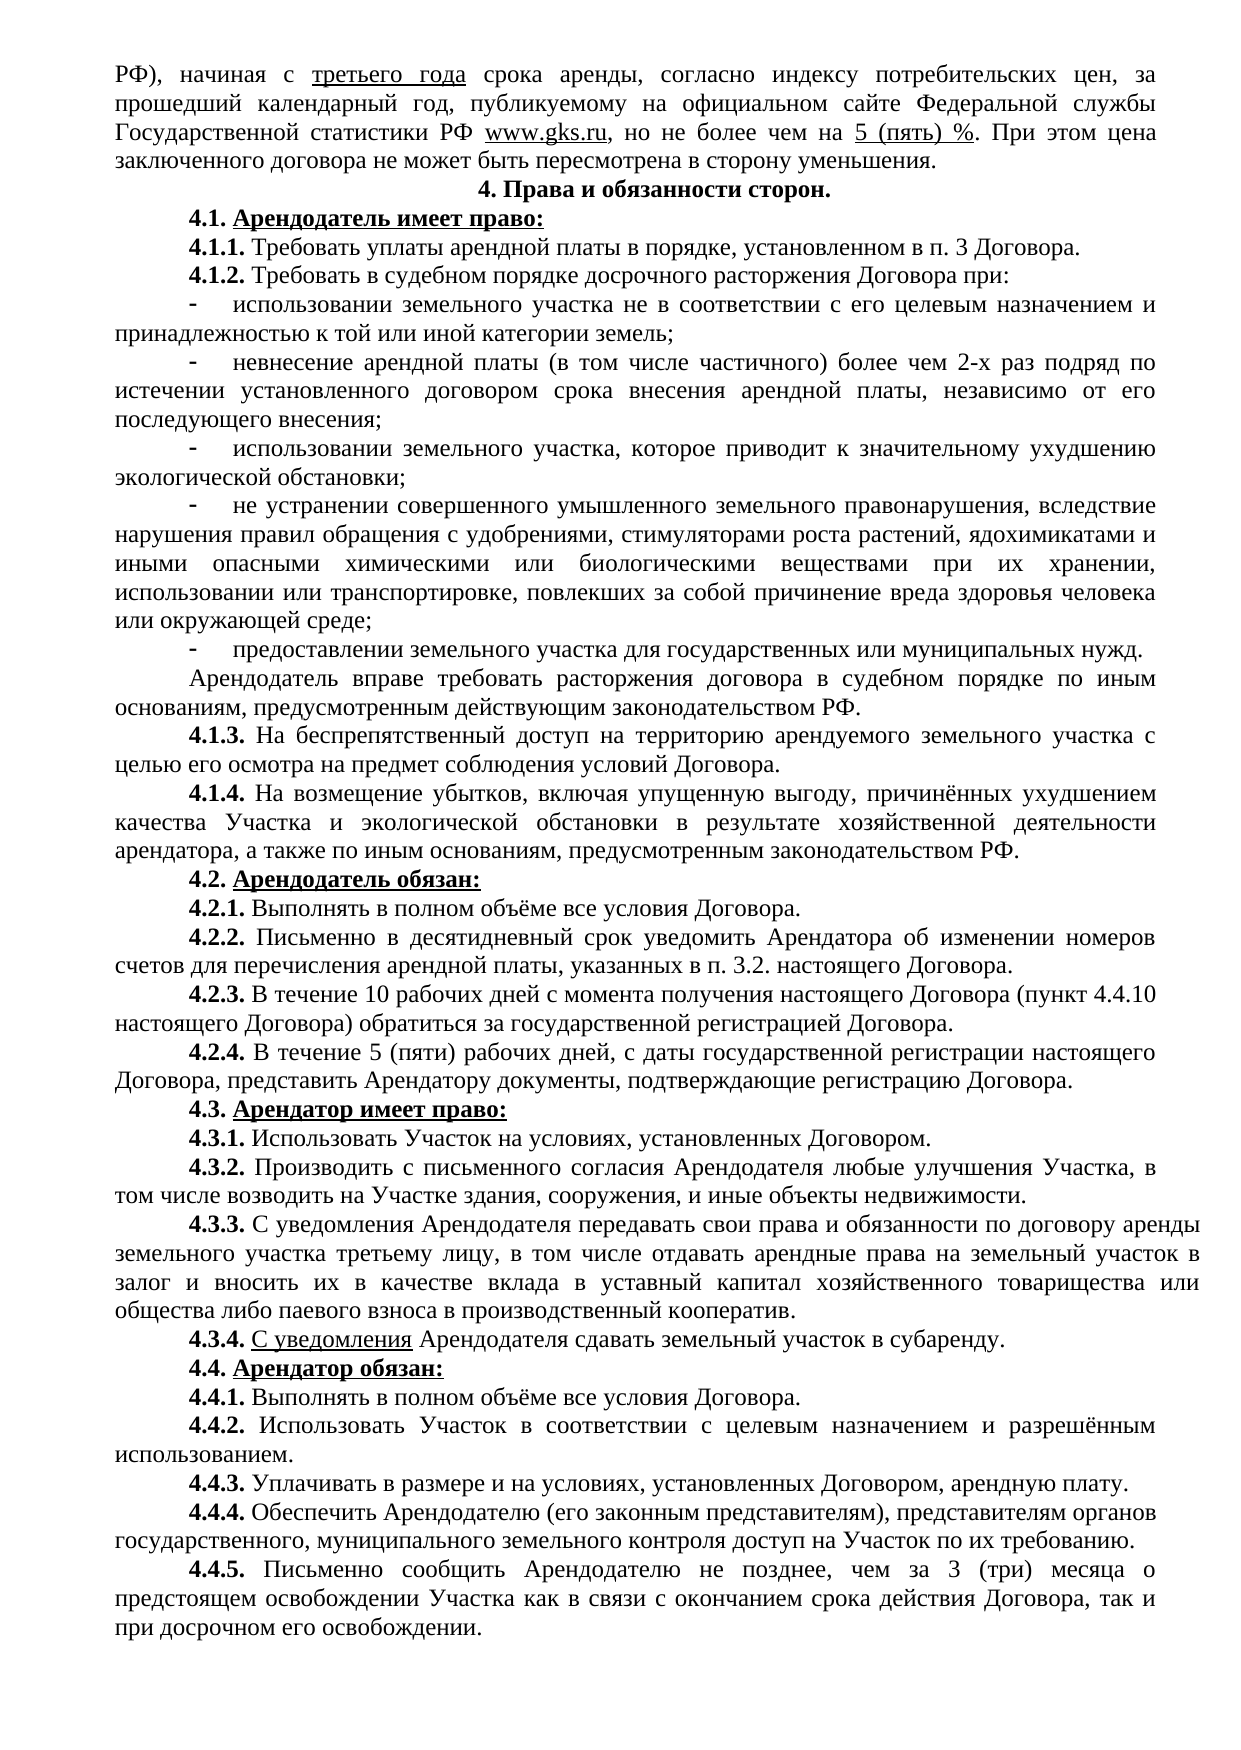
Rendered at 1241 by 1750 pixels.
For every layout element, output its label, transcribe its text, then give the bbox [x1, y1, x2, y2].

text 4. Права и обязанности сторон. [114, 174, 1157, 203]
text 4.4.2. Использовать Участок в соответствии с целевым назначением и разрешённым использованием. [114, 1410, 1157, 1468]
text 4.2. Арендодатель обязан: [114, 864, 1157, 893]
text 4.4.3. Уплачивать в размере и на условиях, установленных Договором, арендную плату. [114, 1468, 1157, 1497]
text 4.1.4. На возмещение убытков, включая упущенную выгоду, причинённых ухудшением качества Участка и экологической обстановки в результате хозяйственной деятельности арендатора, а также по иным основаниям, предусмотренным законодательством РФ. [114, 778, 1157, 864]
text 4.2.1. Выполнять в полном объёме все условия Договора. [114, 893, 1157, 922]
text 4.3.2. Производить с письменного согласия Арендодателя любые улучшения Участка, в том числе возводить на Участке здания, сооружения, и иные объекты недвижимости. [114, 1152, 1157, 1209]
list предоставлении земельного участка для государственных или муниципальных нужд. [114, 634, 1157, 663]
text 4.3. Арендатор имеет право: [114, 1094, 1157, 1123]
list использовании земельного участка не в соответствии с его целевым назначением и принадлежностью к той или иной категории земель; [114, 289, 1157, 347]
text 4.4. Арендатор обязан: [114, 1353, 1157, 1382]
text 4.3.1. Использовать Участок на условиях, установленных Договором. [114, 1123, 1157, 1152]
text Арендодатель вправе требовать расторжения договора в судебном порядке по иным основаниям, предусмотренным действующим законодательством РФ. [114, 663, 1157, 720]
text 4.1.1. Требовать уплаты арендной платы в порядке, установленном в п. 3 Договора. [114, 232, 1157, 260]
list не устранении совершенного умышленного земельного правонарушения, вследствие нарушения правил обращения с удобрениями, стимуляторами роста растений, ядохимикатами и иными опасными химическими или биологическими веществами при их хранении, использовании или транспортировке, повлекших за собой причинение вреда здоровья человека или окружающей среде; [114, 490, 1157, 634]
text 4.3.3. С уведомления Арендодателя передавать свои права и обязанности по договору аренды земельного участка третьему лицу, в том числе отдавать арендные права на земельный участок в залог и вносить их в качестве вклада в уставный капитал хозяйственного товарищества или общества либо паевого взноса в производственный кооператив. [114, 1209, 1201, 1324]
text 4.2.4. В течение 5 (пяти) рабочих дней, с даты государственной регистрации настоящего Договора, представить Арендатору документы, подтверждающие регистрацию Договора. [114, 1037, 1157, 1094]
text 4.1.2. Требовать в судебном порядке досрочного расторжения Договора при: [114, 260, 1157, 289]
list использовании земельного участка, которое приводит к значительному ухудшению экологической обстановки; [114, 433, 1157, 490]
text 4.1. Арендодатель имеет право: [114, 203, 1157, 232]
text 4.1.3. На беспрепятственный доступ на территорию арендуемого земельного участка с целью его осмотра на предмет соблюдения условий Договора. [114, 720, 1157, 778]
text 4.4.1. Выполнять в полном объёме все условия Договора. [114, 1382, 1157, 1410]
text 4.4.5. Письменно сообщить Арендодателю не позднее, чем за 3 (три) месяца о предстоящем освобождении Участка как в связи с окончанием срока действия Договора, так и при досрочном его освобождении. [114, 1554, 1157, 1640]
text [114, 59, 1157, 174]
text 4.3.4. С уведомления Арендодателя сдавать земельный участок в субаренду. [114, 1324, 1157, 1353]
list невнесение арендной платы (в том числе частичного) более чем 2-х раз подряд по истечении установленного договором срока внесения арендной платы, независимо от его последующего внесения; [114, 347, 1157, 433]
text 4.4.4. Обеспечить Арендодателю (его законным представителям), представителям органов государственного, муниципального земельного контроля доступ на Участок по их требованию. [114, 1497, 1157, 1554]
text 4.2.3. В течение 10 рабочих дней с момента получения настоящего Договора (пункт 4.4.10 настоящего Договора) обратиться за государственной регистрацией Договора. [114, 979, 1157, 1037]
text 4.2.2. Письменно в десятидневный срок уведомить Арендатора об изменении номеров счетов для перечисления арендной платы, указанных в п. 3.2. настоящего Договора. [114, 922, 1157, 979]
